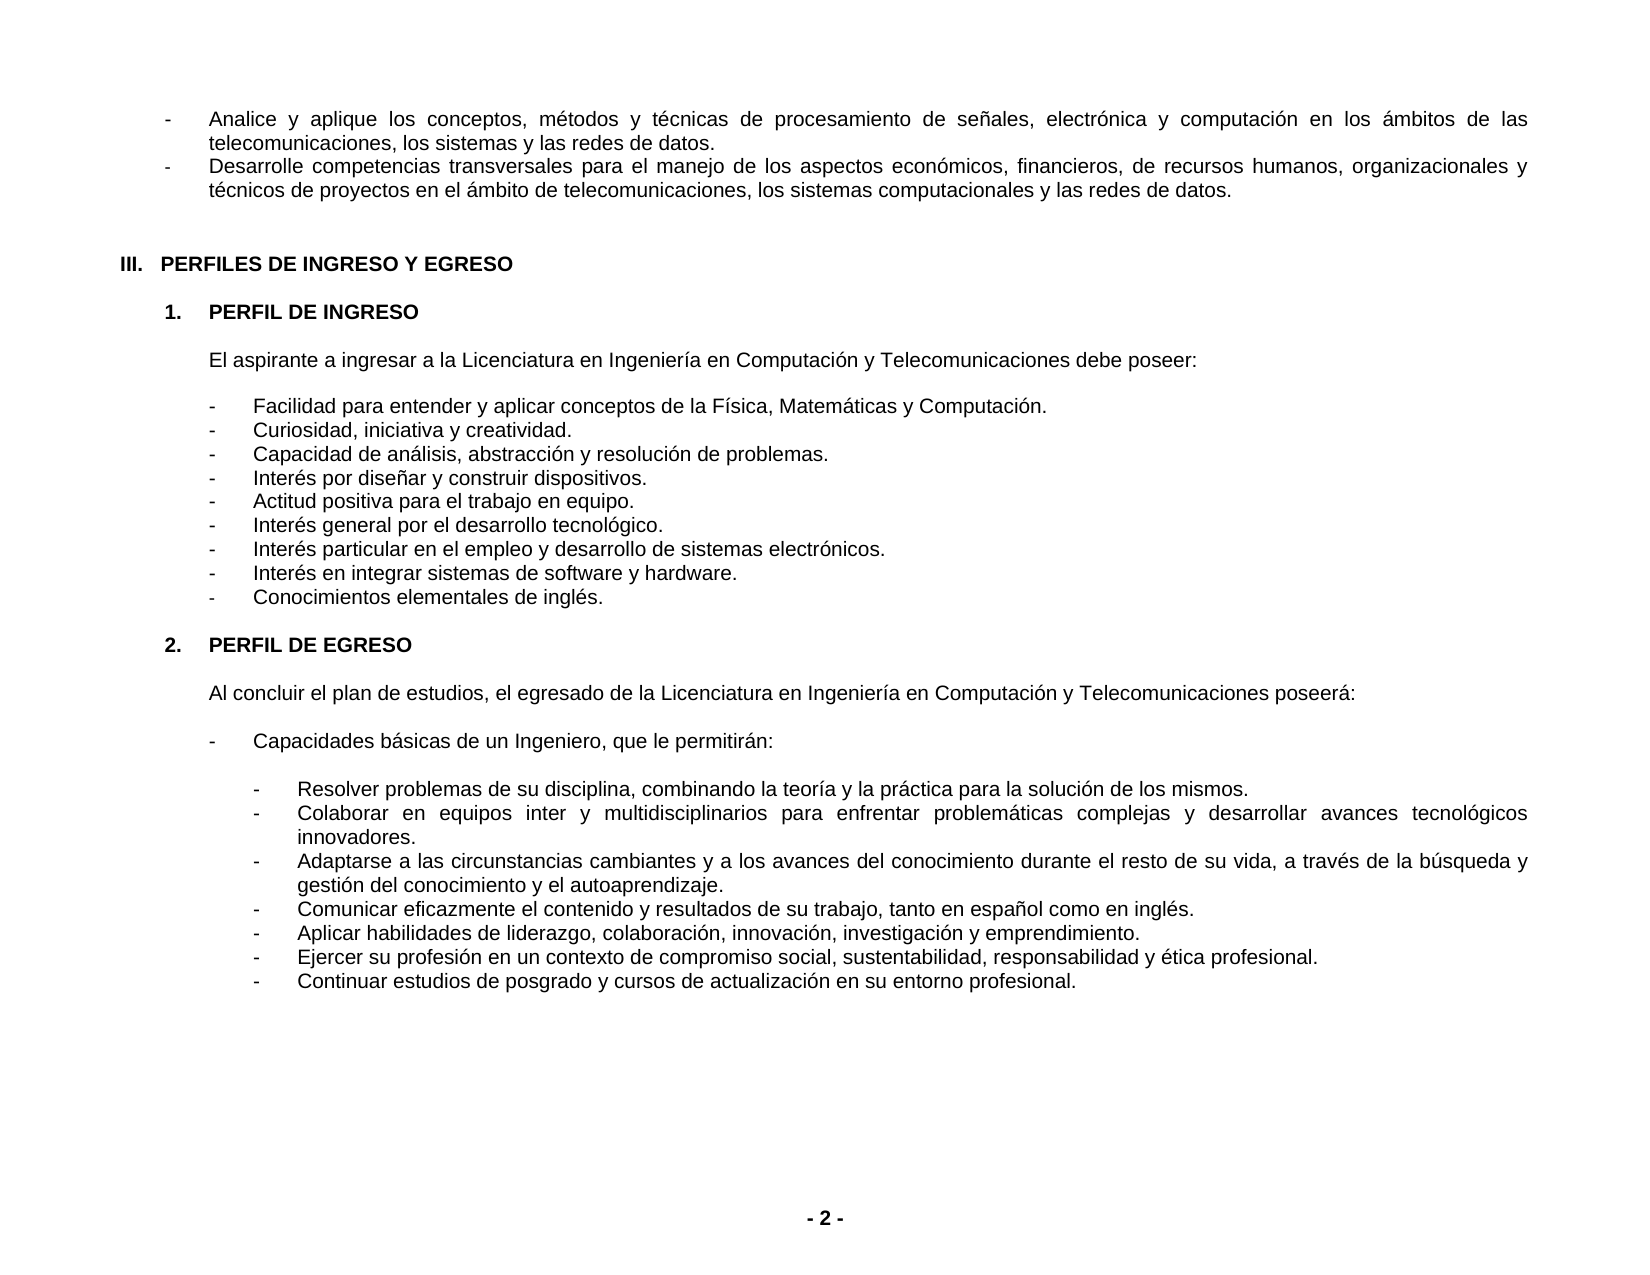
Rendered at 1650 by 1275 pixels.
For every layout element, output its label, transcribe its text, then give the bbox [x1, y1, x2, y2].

list Interés por diseñar y construir dispositivos. [208, 465, 1530, 489]
list Capacidades básicas de un Ingeniero, que le permitirán: [208, 729, 1530, 753]
list Interés particular en el empleo y desarrollo de sistemas electrónicos. [208, 537, 1530, 561]
list PERFIL DE EGRESO [164, 633, 1530, 657]
list Interés general por el desarrollo tecnológico. [208, 513, 1530, 537]
list Facilidad para entender y aplicar conceptos de la Física, Matemáticas y Computación. [208, 393, 1530, 417]
list Aplicar habilidades de liderazgo, colaboración, innovación, investigación y emprendimiento. [253, 921, 1530, 944]
list Colaborar en equipos inter y multidisciplinarios para enfrentar problemáticas complejas y desarrollar avances tecnológicos innovadores. [253, 801, 1530, 849]
text El aspirante a ingresar a la Licenciatura en Ingeniería en Computación y Telecomunicaciones debe poseer: [208, 348, 1530, 372]
list Actitud positiva para el trabajo en equipo. [208, 489, 1530, 513]
list Desarrolle competencias transversales para el manejo de los aspectos económicos, financieros, de recursos humanos, organizacionales y técnicos de proyectos en el ámbito de telecomunicaciones, los sistemas computacionales y las redes de datos. [164, 154, 1530, 202]
list Curiosidad, iniciativa y creatividad. [208, 417, 1530, 441]
list Comunicar eficazmente el contenido y resultados de su trabajo, tanto en español como en inglés. [253, 897, 1530, 921]
list Adaptarse a las circunstancias cambiantes y a los avances del conocimiento durante el resto de su vida, a través de la búsqueda y gestión del conocimiento y el autoaprendizaje. [253, 849, 1530, 897]
text Al concluir el plan de estudios, el egresado de la Licenciatura en Ingeniería en Computación y Telecomunicaciones poseerá: [208, 681, 1530, 705]
list Analice y aplique los conceptos, métodos y técnicas de procesamiento de señales, electrónica y computación en los ámbitos de las telecomunicaciones, los sistemas y las redes de datos. [164, 106, 1530, 154]
list Interés en integrar sistemas de software y hardware. [208, 561, 1530, 585]
list Conocimientos elementales de inglés. [208, 585, 1530, 609]
list Resolver problemas de su disciplina, combinando la teoría y la práctica para la solución de los mismos. [253, 777, 1530, 801]
list Capacidad de análisis, abstracción y resolución de problemas. [208, 441, 1530, 465]
text III. PERFILES DE INGRESO Y EGRESO [120, 252, 1530, 276]
list Continuar estudios de posgrado y cursos de actualización en su entorno profesional. [253, 968, 1530, 992]
list PERFIL DE INGRESO [164, 300, 1530, 324]
list Ejercer su profesión en un contexto de compromiso social, sustentabilidad, responsabilidad y ética profesional. [253, 944, 1530, 968]
